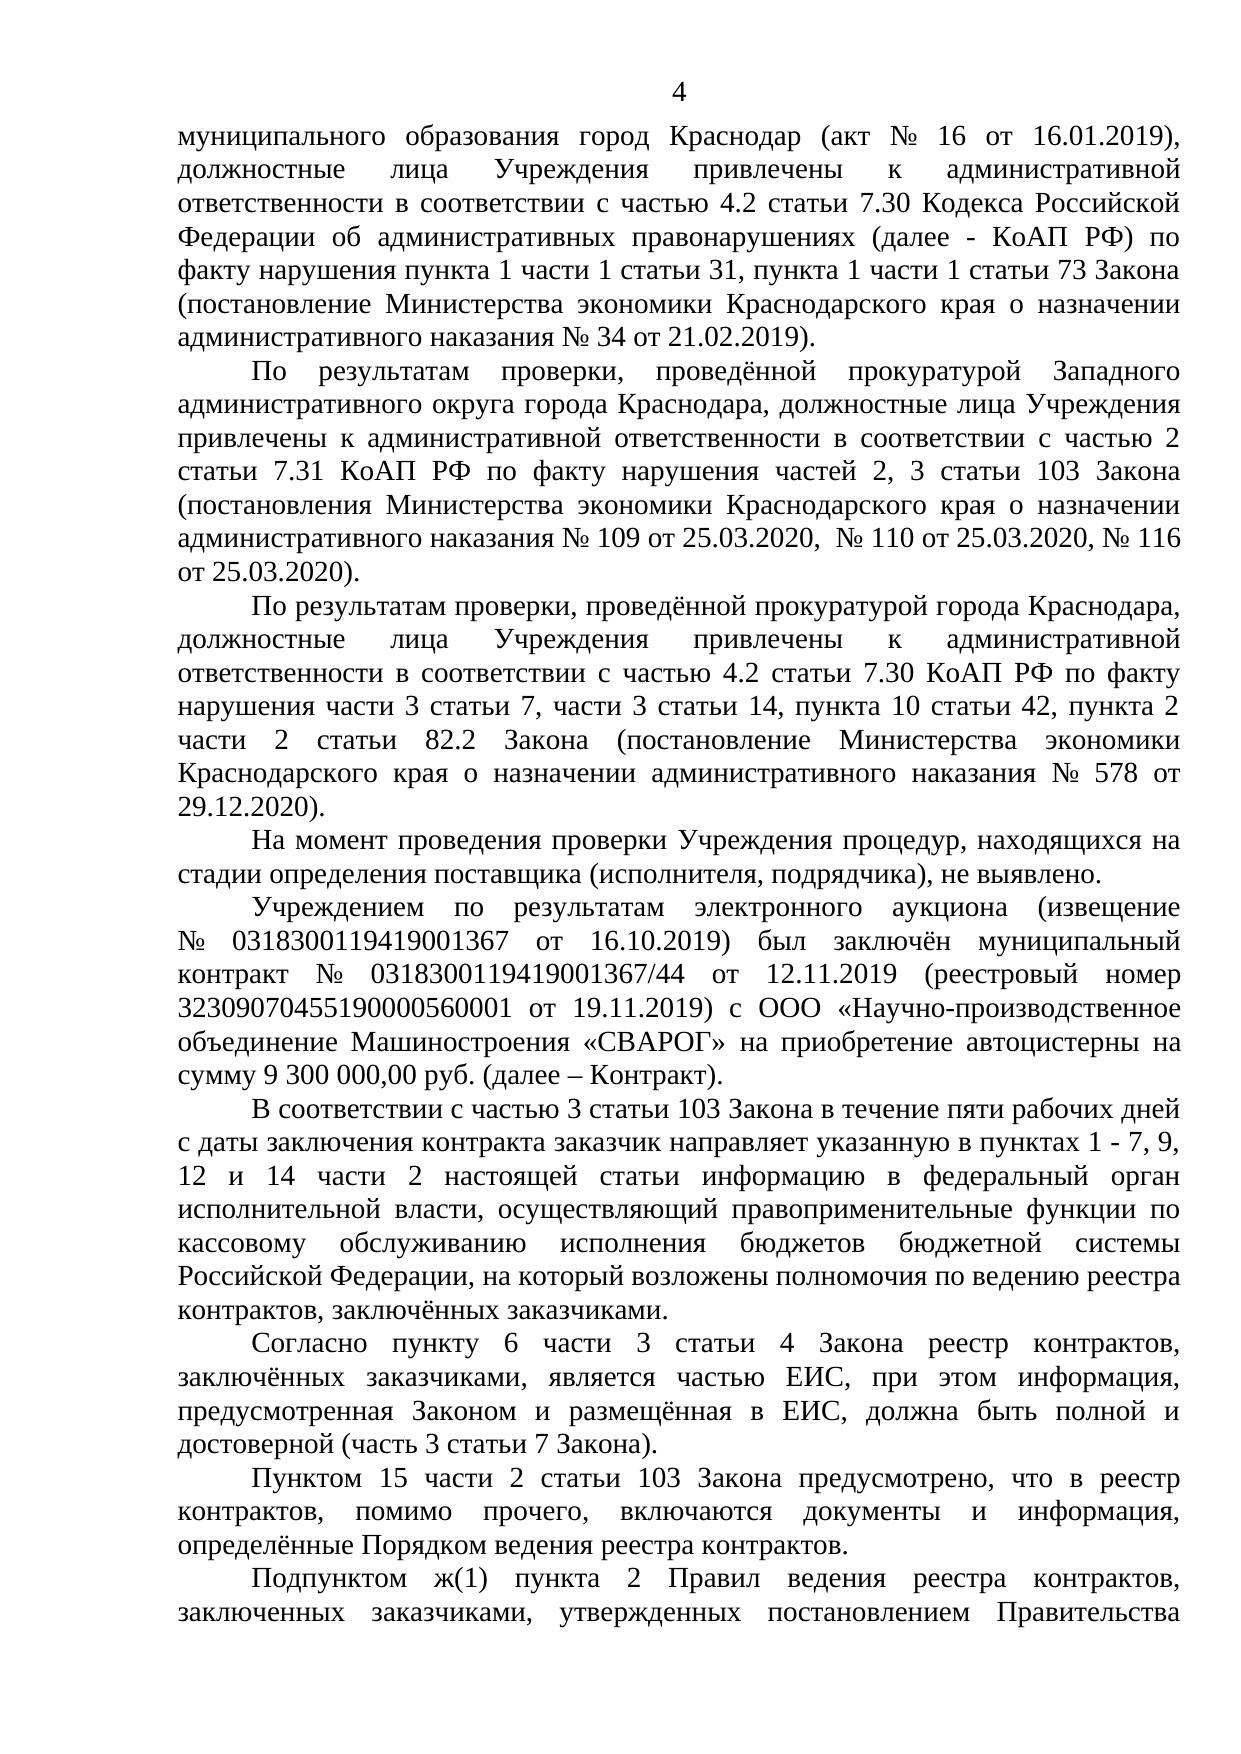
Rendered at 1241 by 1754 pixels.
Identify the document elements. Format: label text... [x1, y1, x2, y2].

text Пунктом 15 части 2 статьи 103 Закона предусмотрено, что в реестр контрактов, помимо прочего, включаются документы и информация, определённые Порядком ведения реестра контрактов. [177, 1460, 1181, 1560]
text По результатам проверки, проведённой прокуратурой города Краснодара, должностные лица Учреждения привлечены к административной ответственности в соответствии с частью 4.2 статьи 7.30 КоАП РФ по факту нарушения части 3 статьи 7, части 3 статьи 14, пункта 10 статьи 42, пункта 2 части 2 статьи 82.2 Закона (постановление Министерства экономики Краснодарского края о назначении административного наказания № 578 от 29.12.2020). [177, 588, 1181, 822]
text Согласно пункту 6 части 3 статьи 4 Закона реестр контрактов, заключённых заказчиками, является частью ЕИС, при этом информация, предусмотренная Законом и размещённая в ЕИС, должна быть полной и достоверной (часть 3 статьи 7 Закона). [177, 1326, 1181, 1460]
text Учреждением по результатам электронного аукциона (извещение № 0318300119419001367 от 16.10.2019) был заключён муниципальный контракт № 0318300119419001367/44 от 12.11.2019 (реестровый номер 32309070455190000560001 от 19.11.2019) с ООО «Научно-производственное объединение Машиностроения «СВАРОГ» на приобретение автоцистерны на сумму 9 300 000,00 руб. (далее – Контракт). [177, 889, 1181, 1091]
text В соответствии с частью 3 статьи 103 Закона в течение пяти рабочих дней с даты заключения контракта заказчик направляет указанную в пунктах 1 - 7, 9, 12 и 14 части 2 настоящей статьи информацию в федеральный орган исполнительной власти, осуществляющий правоприменительные функции по кассовому обслуживанию исполнения бюджетов бюджетной системы Российской Федерации, на который возложены полномочия по ведению реестра контрактов, заключённых заказчиками. [177, 1091, 1181, 1326]
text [177, 1560, 1181, 1627]
text По результатам проверки, проведённой прокуратурой Западного административного округа города Краснодара, должностные лица Учреждения привлечены к административной ответственности в соответствии с частью 2 статьи 7.31 КоАП РФ по факту нарушения частей 2, 3 статьи 103 Закона (постановления Министерства экономики Краснодарского края о назначении административного наказания № 109 от 25.03.2020, № 110 от 25.03.2020, № 116 от 25.03.2020). [177, 353, 1181, 588]
text На момент проведения проверки Учреждения процедур, находящихся на стадии определения поставщика (исполнителя, подрядчика), не выявлено. [177, 822, 1181, 889]
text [177, 118, 1181, 353]
